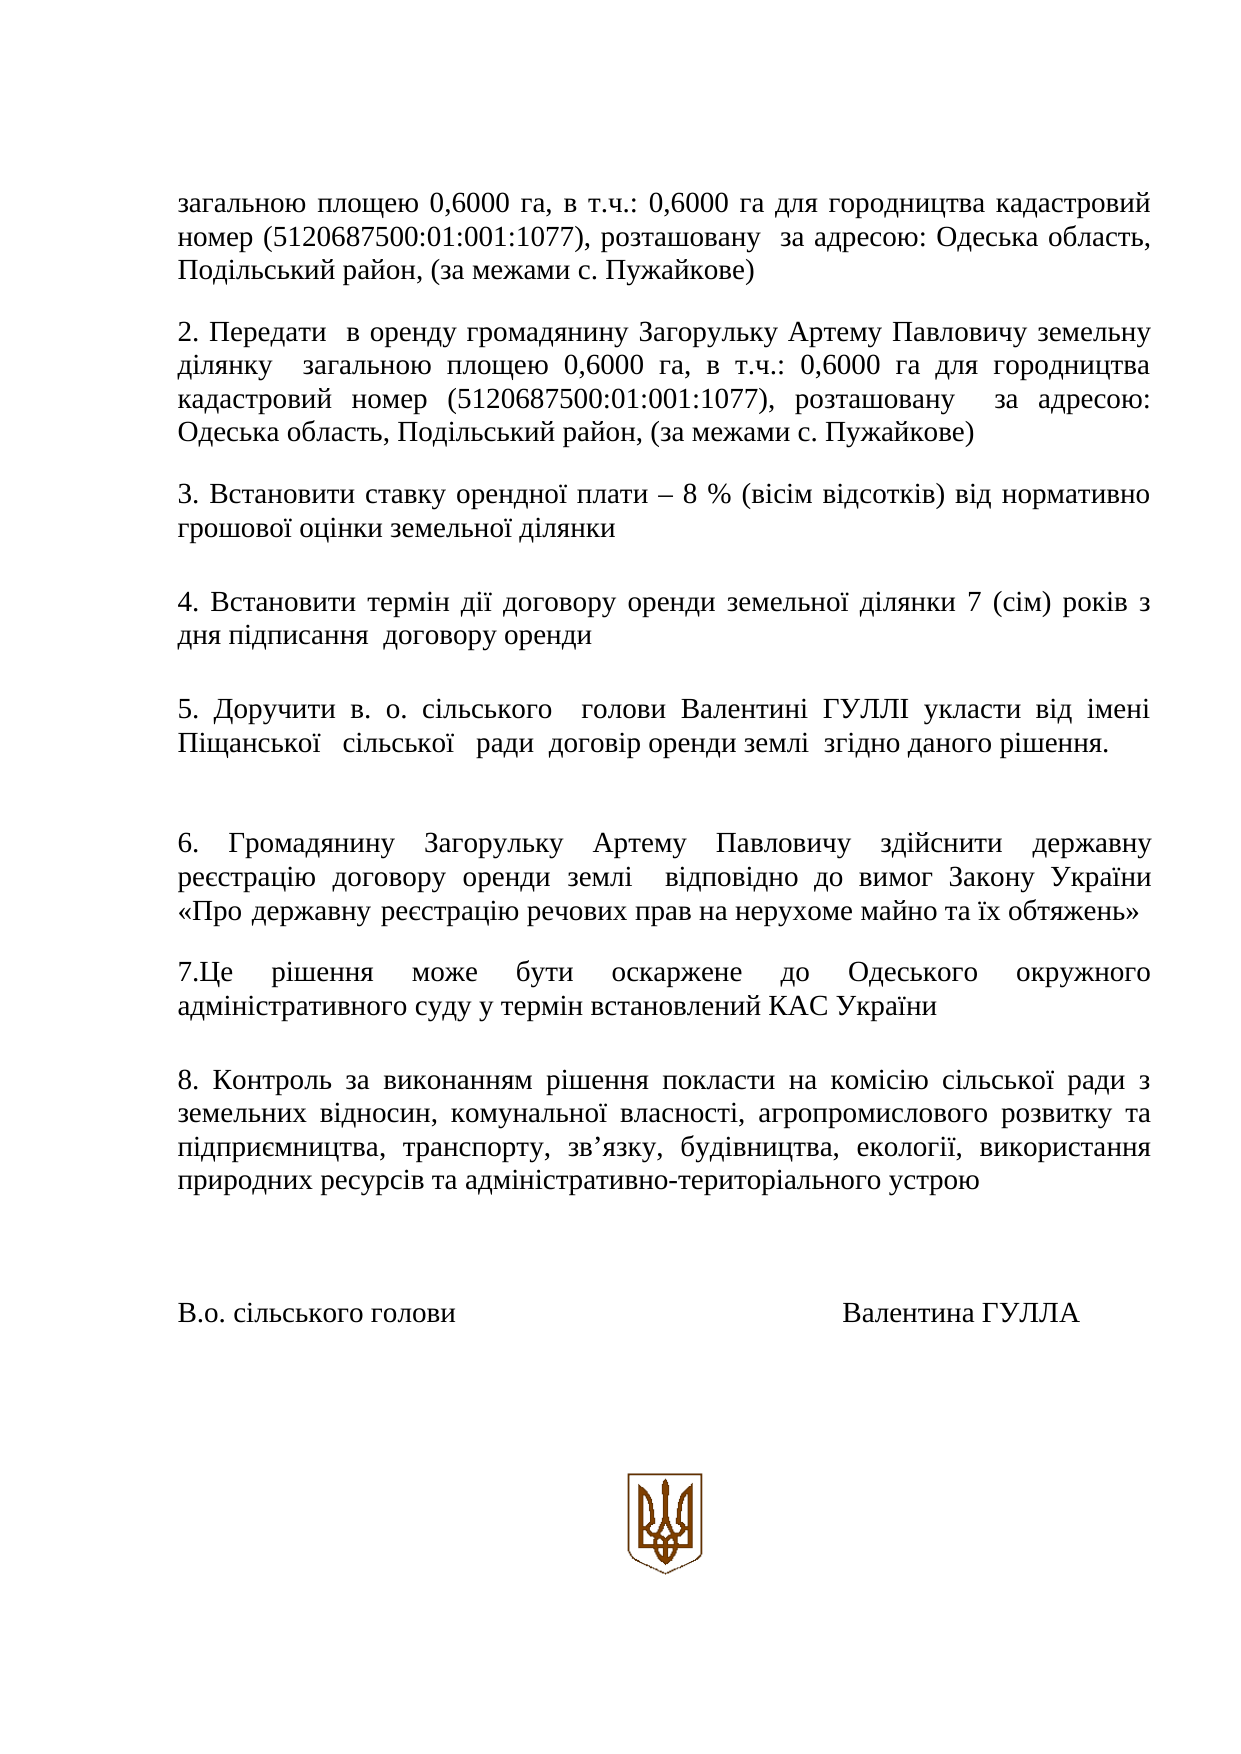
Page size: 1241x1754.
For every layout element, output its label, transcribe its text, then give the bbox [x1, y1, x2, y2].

text 7.Це рішення може бути оскаржене до Одеського окружного адміністративного суду у термін встановлений КАС України [177, 954, 1152, 1021]
text 8. Контроль за виконанням рішення покласти на комісію сільської ради з земельних відносин, комунальної власності, агропромислового розвитку та підприємництва, транспорту, зв’язку, будівництва, екології, використання природних ресурсів та адміністративно-територіального устрою [177, 1062, 1152, 1196]
text 4. Встановити термін дії договору оренди земельної ділянки 7 (сім) років з дня підписання договору оренди [177, 584, 1152, 651]
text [177, 185, 1152, 286]
text 3. Встановити ставку орендної плати – 8 % (вісім відсотків) від нормативно грошової оцінки земельної ділянки [177, 476, 1152, 543]
picture [620, 1467, 709, 1580]
text В.о. сільського голови Валентина ГУЛЛА [177, 1295, 1152, 1328]
text 2. Передати в оренду громадянину Загорульку Артему Павловичу земельну ділянку загальною площею 0,6000 га, в т.ч.: 0,6000 га для городництва кадастровий номер (5120687500:01:001:1077), розташовану за адресою: Одеська область, Подільський район, (за межами с. Пужайкове) [177, 314, 1152, 448]
text 5. Доручити в. о. сільського голови Валентині ГУЛЛІ укласти від імені Піщанської сільської ради договір оренди землі згідно даного рішення. [177, 691, 1152, 758]
text 6. Громадянину Загорульку Артему Павловичу здійснити державну реєстрацію договору оренди землі відповідно до вимог Закону України «Про державну реєстрацію речових прав на нерухоме майно та їх обтяжень» [177, 826, 1152, 926]
